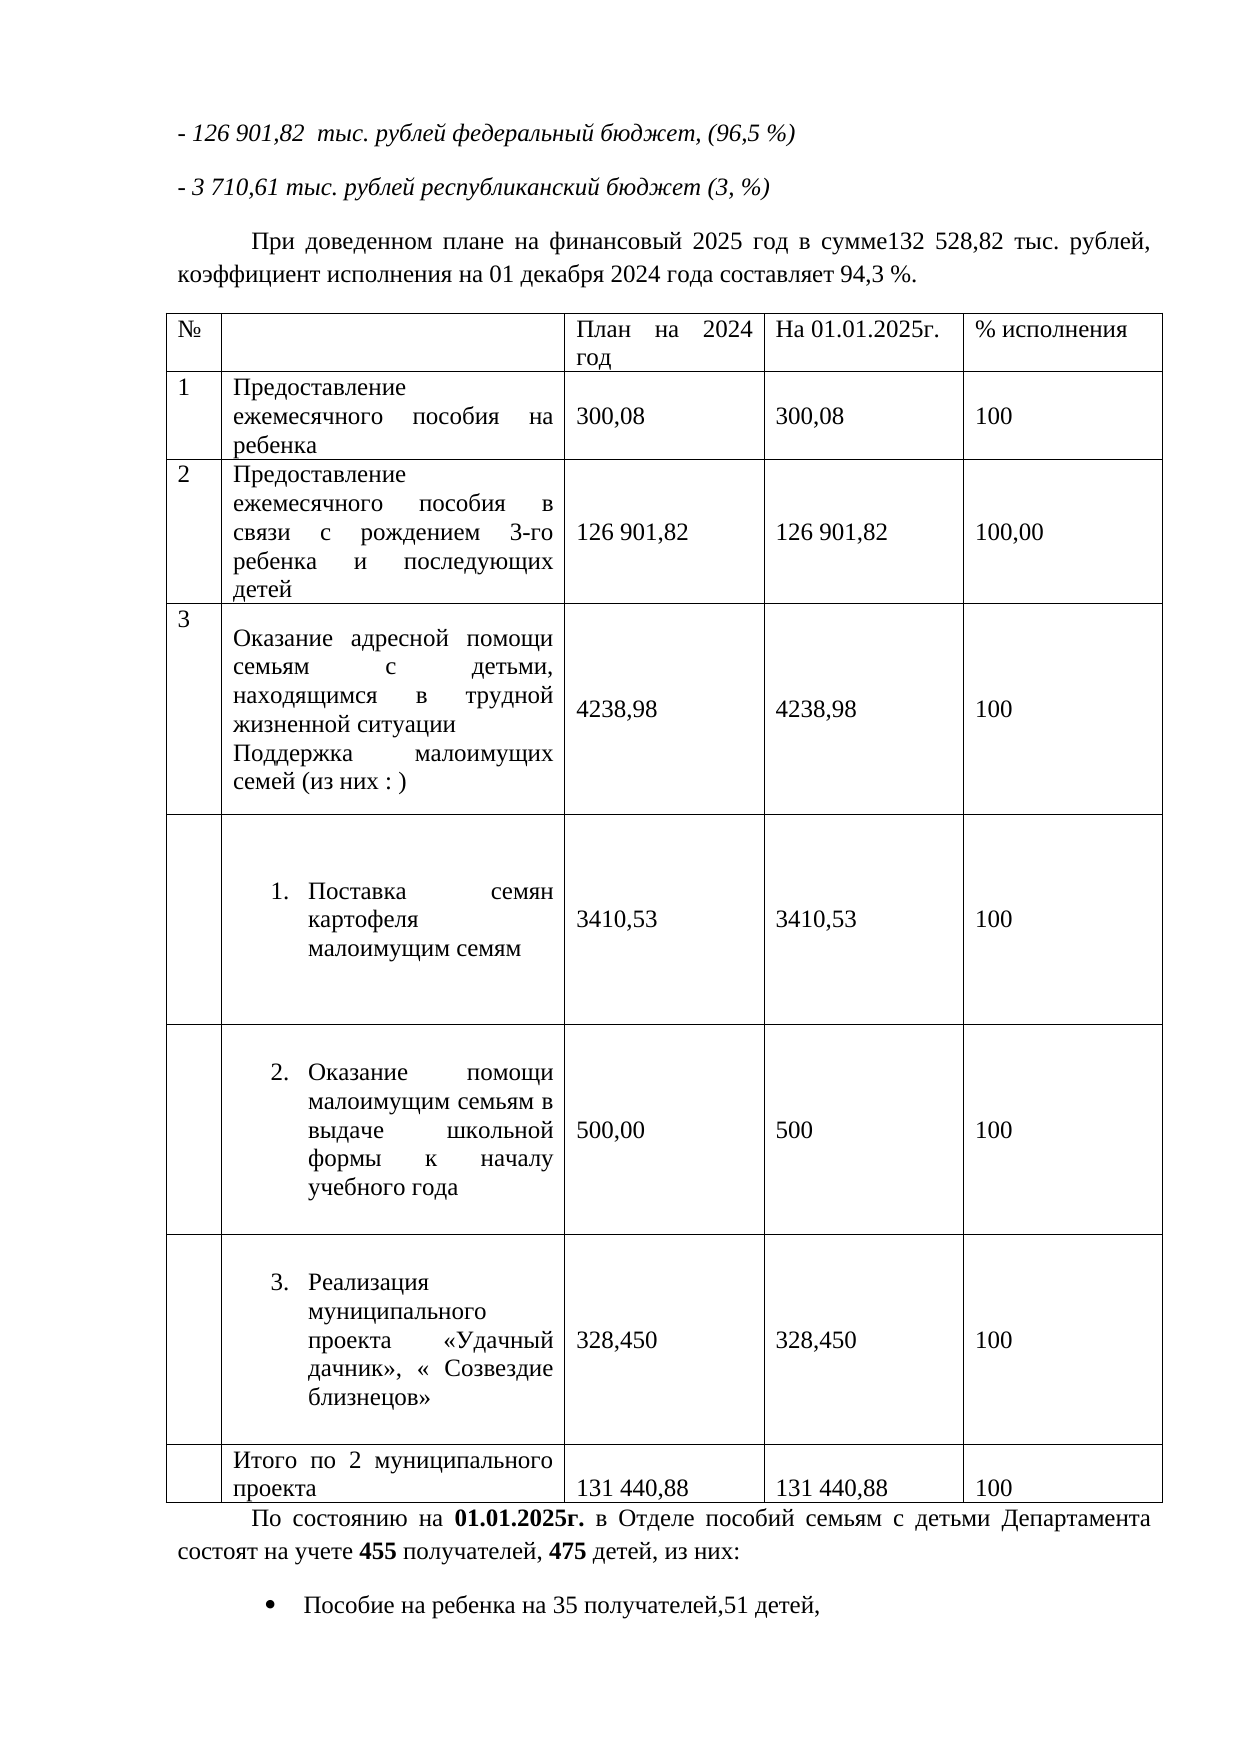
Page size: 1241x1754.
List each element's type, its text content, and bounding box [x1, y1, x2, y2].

table_cell 3 [167, 604, 221, 813]
table_cell 100 [964, 604, 1162, 813]
table_header [222, 314, 564, 371]
table_cell Предоставление ежемесячного пособия на ребенка [222, 372, 564, 458]
table_header План на 2024 год [565, 314, 764, 371]
table_cell 100,00 [964, 460, 1162, 603]
table_cell [167, 1025, 221, 1234]
table_cell 4238,98 [765, 604, 963, 813]
table_cell 3410,53 [565, 815, 764, 1023]
table_cell 126 901,82 [565, 460, 764, 603]
table_cell 328,450 [765, 1235, 963, 1444]
list Пособие на ребенка на 35 получателей,51 детей, [266, 1590, 1152, 1619]
table_cell Предоставление ежемесячного пособия в связи с рождением 3-го ребенка и последующих детей [222, 460, 564, 603]
table_cell 100 [964, 815, 1162, 1023]
table_cell 300,08 [565, 372, 764, 458]
table_cell Итого по 2 муниципального проекта [222, 1445, 564, 1502]
table_cell 1 [167, 372, 221, 458]
table_cell Поставка семян картофеля малоимущим семям [222, 815, 564, 1023]
table_header % исполнения [964, 314, 1162, 371]
text При доведенном плане на финансовый 2025 год в сумме132 528,82 тыс. рублей, коэффициент исполнения на 01 декабря 2024 года составляет 94,3 %. [177, 226, 1152, 288]
table_cell 328,450 [565, 1235, 764, 1444]
table_cell 100 [964, 1445, 1162, 1502]
table_cell [167, 1445, 221, 1502]
table_cell 100 [964, 1025, 1162, 1234]
text По состоянию на 01.01.2025г. в Отделе пособий семьям с детьми Департамента состоят на учете 455 получателей, 475 детей, из них: [177, 1503, 1152, 1565]
text - 126 901,82 тыс. рублей федеральный бюджет, (96,5 %) [177, 118, 1152, 147]
table_cell 3410,53 [765, 815, 963, 1023]
table_cell 500 [765, 1025, 963, 1234]
table_cell 500,00 [565, 1025, 764, 1234]
table_header № [167, 314, 221, 371]
table_cell Оказание помощи малоимущим семьям в выдаче школьной формы к началу учебного года [222, 1025, 564, 1234]
text - 3 710,61 тыс. рублей республиканский бюджет (3, %) [177, 172, 1152, 201]
table_cell 100 [964, 1235, 1162, 1444]
table_cell 126 901,82 [765, 460, 963, 603]
table_cell 4238,98 [565, 604, 764, 813]
table_cell 131 440,88 [765, 1445, 963, 1502]
table_cell 2 [167, 460, 221, 603]
table_cell 131 440,88 [565, 1445, 764, 1502]
table_header На 01.01.2025г. [765, 314, 963, 371]
table_cell Оказание адресной помощи семьям с детьми, находящимся в трудной жизненной ситуации Поддержка малоимущих семей (из них : ) [222, 604, 564, 813]
table_cell 100 [964, 372, 1162, 458]
table_cell Реализация муниципального проекта «Удачный дачник», « Созвездие близнецов» [222, 1235, 564, 1444]
table_cell [167, 815, 221, 1023]
table_cell 300,08 [765, 372, 963, 458]
table_cell [167, 1235, 221, 1444]
